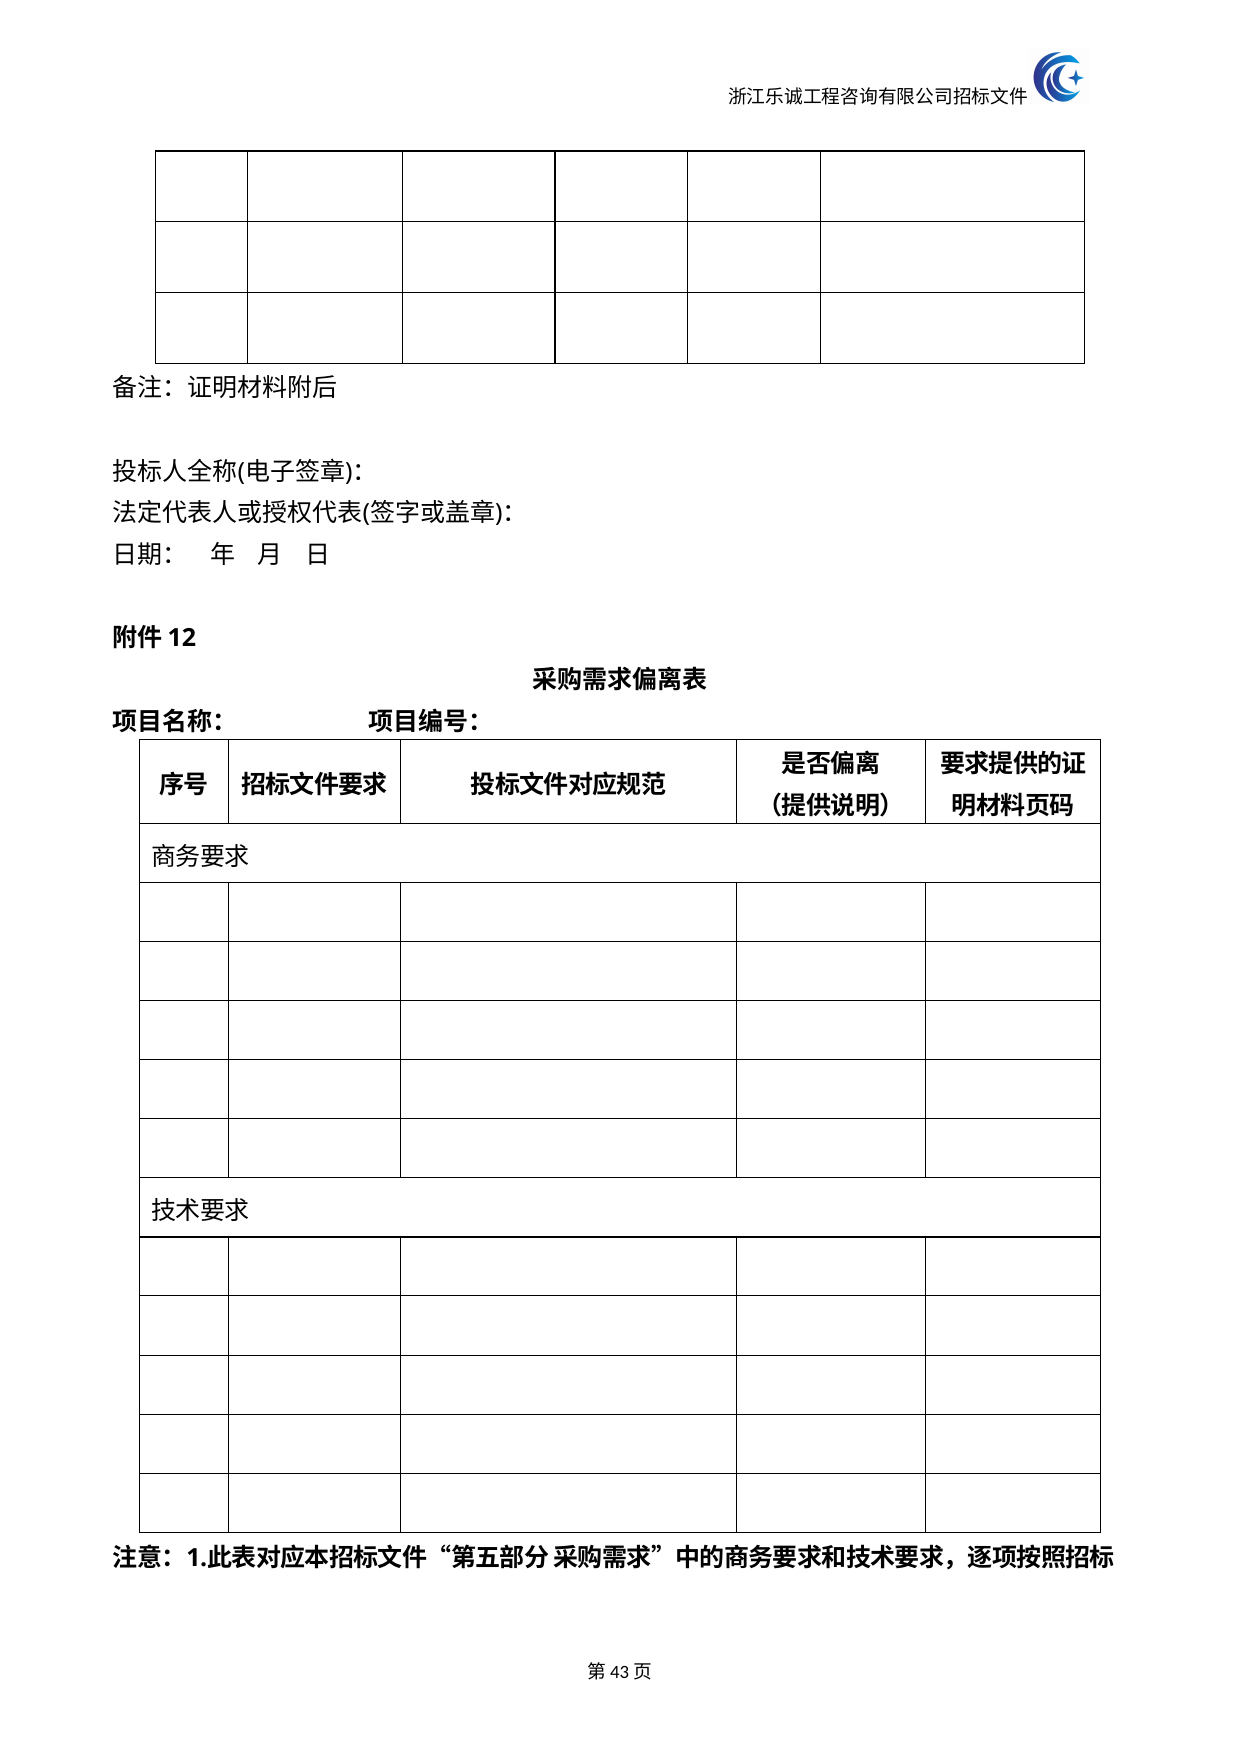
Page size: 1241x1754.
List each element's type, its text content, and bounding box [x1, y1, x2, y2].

table_cell [401, 942, 736, 1000]
table_cell [248, 293, 402, 362]
table_cell [688, 152, 820, 221]
table_cell [401, 883, 736, 941]
table_cell [229, 1238, 400, 1295]
table_cell [401, 1296, 736, 1354]
table_cell [229, 1001, 400, 1059]
table_cell [140, 1238, 228, 1295]
table_cell [926, 1474, 1100, 1532]
table_cell [556, 222, 687, 292]
table_cell [140, 1060, 228, 1118]
table_cell [556, 152, 687, 221]
table_cell [821, 293, 1084, 362]
table_cell [156, 152, 247, 221]
text 法定代表人或授权代表(签字或盖章)： [112, 488, 1128, 530]
text 日期： 年 月 日 [112, 530, 1128, 572]
table_cell 商务要求 [140, 824, 1100, 882]
table_header 招标文件要求 [229, 740, 400, 823]
table_cell [229, 883, 400, 941]
table_cell [229, 1356, 400, 1413]
table_cell [926, 1356, 1100, 1413]
table_cell [156, 293, 247, 362]
text 项目名称： 项目编号： [112, 697, 1128, 738]
table_header 要求提供的证明材料页码 [926, 740, 1100, 823]
table_cell [140, 883, 228, 941]
table_cell [401, 1060, 736, 1118]
text 备注：证明材料附后 [112, 363, 1128, 405]
table_cell [401, 1356, 736, 1413]
table_cell [737, 1356, 925, 1413]
table_cell [140, 1001, 228, 1059]
table_cell [737, 942, 925, 1000]
table_cell [229, 1119, 400, 1177]
table_cell [926, 1415, 1100, 1473]
table_cell [401, 1001, 736, 1059]
table_cell [926, 1060, 1100, 1118]
table_cell [737, 1474, 925, 1532]
table_cell [926, 942, 1100, 1000]
table_cell [926, 883, 1100, 941]
table_cell [140, 1474, 228, 1532]
table_cell [737, 1119, 925, 1177]
table_cell [156, 222, 247, 292]
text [112, 1533, 1128, 1574]
table_cell [926, 1296, 1100, 1354]
table_cell [401, 1119, 736, 1177]
table_cell [737, 1238, 925, 1295]
table_cell [229, 1296, 400, 1354]
table_cell [401, 1474, 736, 1532]
table_cell [248, 222, 402, 292]
table_cell [140, 1119, 228, 1177]
table_cell [248, 152, 402, 221]
table_cell [403, 293, 554, 362]
table_cell [737, 1296, 925, 1354]
table_cell [688, 293, 820, 362]
text 投标人全称(电子签章)： [112, 447, 1128, 488]
table_cell [229, 1415, 400, 1473]
table_header 是否偏离 （提供说明） [737, 740, 925, 823]
table_cell [401, 1238, 736, 1295]
table_cell [821, 152, 1084, 221]
table_cell [229, 1060, 400, 1118]
table_cell [401, 1415, 736, 1473]
table_cell [821, 222, 1084, 292]
table_cell [403, 152, 554, 221]
table_cell [229, 942, 400, 1000]
table_header 投标文件对应规范 [401, 740, 736, 823]
table_cell [140, 1356, 228, 1413]
table_cell [737, 883, 925, 941]
table_cell [140, 1415, 228, 1473]
table_cell [403, 222, 554, 292]
table_cell [926, 1119, 1100, 1177]
table_cell [737, 1060, 925, 1118]
table_cell [556, 293, 687, 362]
table_cell 技术要求 [140, 1178, 1100, 1236]
table_cell [229, 1474, 400, 1532]
picture [1027, 47, 1091, 104]
text 附件12 [112, 613, 1128, 655]
table_cell [688, 222, 820, 292]
table_cell [737, 1001, 925, 1059]
table_header 序号 [140, 740, 228, 823]
table_cell [140, 942, 228, 1000]
table_cell [140, 1296, 228, 1354]
text 采购需求偏离表 [112, 655, 1128, 697]
table_cell [926, 1238, 1100, 1295]
table_cell [737, 1415, 925, 1473]
table_cell [926, 1001, 1100, 1059]
